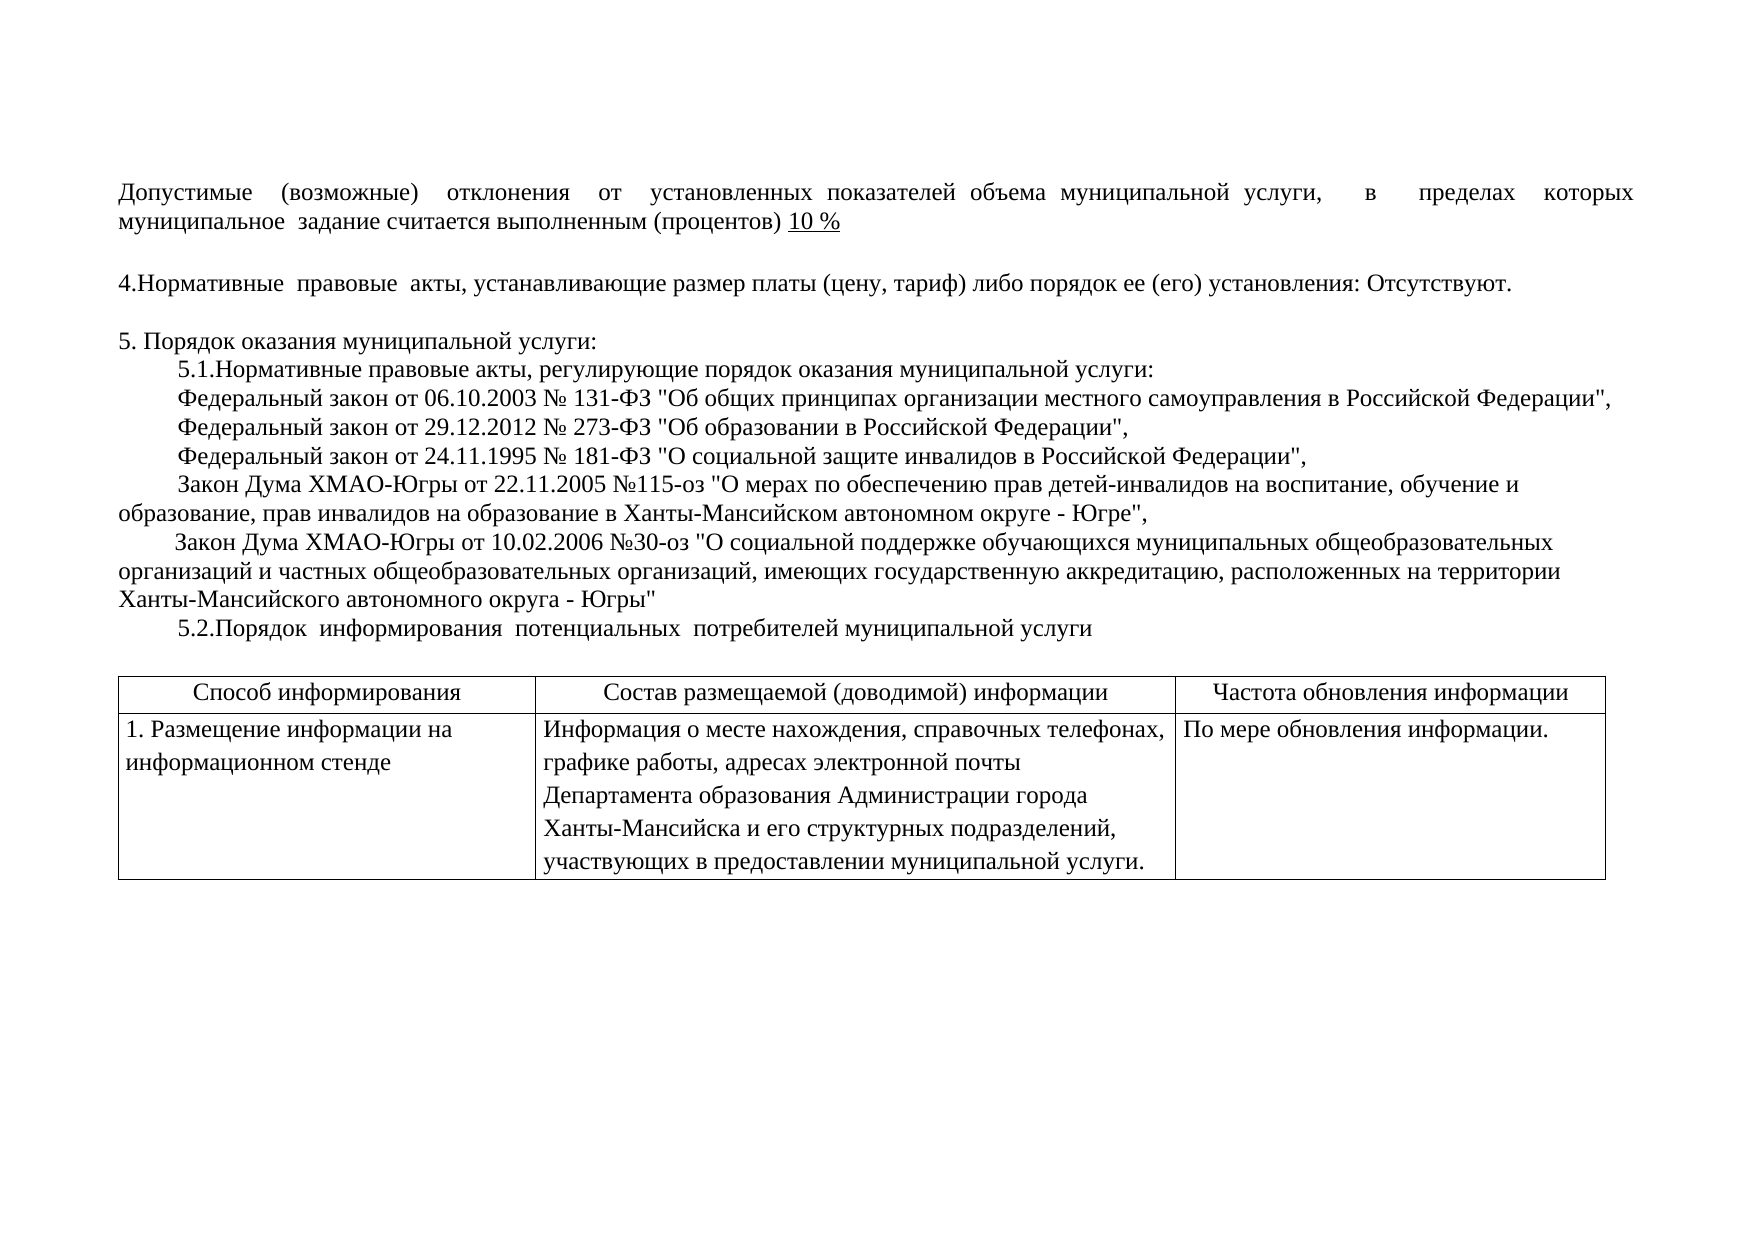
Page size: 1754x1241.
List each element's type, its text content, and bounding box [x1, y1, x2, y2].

table_cell 1. Размещение информации на информационном стенде [119, 714, 535, 878]
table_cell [1176, 714, 1605, 878]
text 5.2.Порядок информирования потенциальных потребителей муниципальной услуги [118, 613, 1636, 642]
text Допустимые (возможные) отклонения от установленных показателей объема муниципальной услуги, в пределах которых муниципальное задание считается выполненным (процентов) 10 % [118, 177, 1636, 235]
table_header Способ информирования [119, 677, 535, 713]
text Федеральный закон от 24.11.1995 № 181-ФЗ "О социальной защите инвалидов в Российской Федерации", [118, 441, 1636, 469]
table_cell Информация о месте нахождения, справочных телефонах, графике работы, адресах электронной почты Департамента образования Администрации города Ханты-Мансийска и его структурных подразделений, участвующих в предоставлении муниципальной услуги. [536, 714, 1175, 878]
text Закон Дума ХМАО-Югры от 10.02.2006 №30-оз "О социальной поддержке обучающихся муниципальных общеобразовательных организаций и частных общеобразовательных организаций, имеющих государственную аккредитацию, расположенных на территории Ханты-Мансийского автономного округа - Югры" [118, 527, 1636, 613]
table_header Состав размещаемой (доводимой) информации [536, 677, 1175, 713]
text Федеральный закон от 29.12.2012 № 273-ФЗ "Об образовании в Российской Федерации", [118, 412, 1636, 441]
text образование, прав инвалидов на образование в Ханты-Мансийском автономном округе - Югре", [118, 498, 1636, 527]
table_header Частота обновления информации [1176, 677, 1605, 713]
text 5.1.Нормативные правовые акты, регулирующие порядок оказания муниципальной услуги: [118, 354, 1636, 383]
text 5. Порядок оказания муниципальной услуги: [118, 326, 1636, 354]
text Федеральный закон от 06.10.2003 № 131-ФЗ "Об общих принципах организации местного самоуправления в Российской Федерации", [118, 383, 1636, 412]
text 4.Нормативные правовые акты, устанавливающие размер платы (цену, тариф) либо порядок ее (его) установления: Отсутствуют. [118, 268, 1636, 297]
text Закон Дума ХМАО-Югры от 22.11.2005 №115-оз "О мерах по обеспечению прав детей-инвалидов на воспитание, обучение и [118, 469, 1636, 498]
